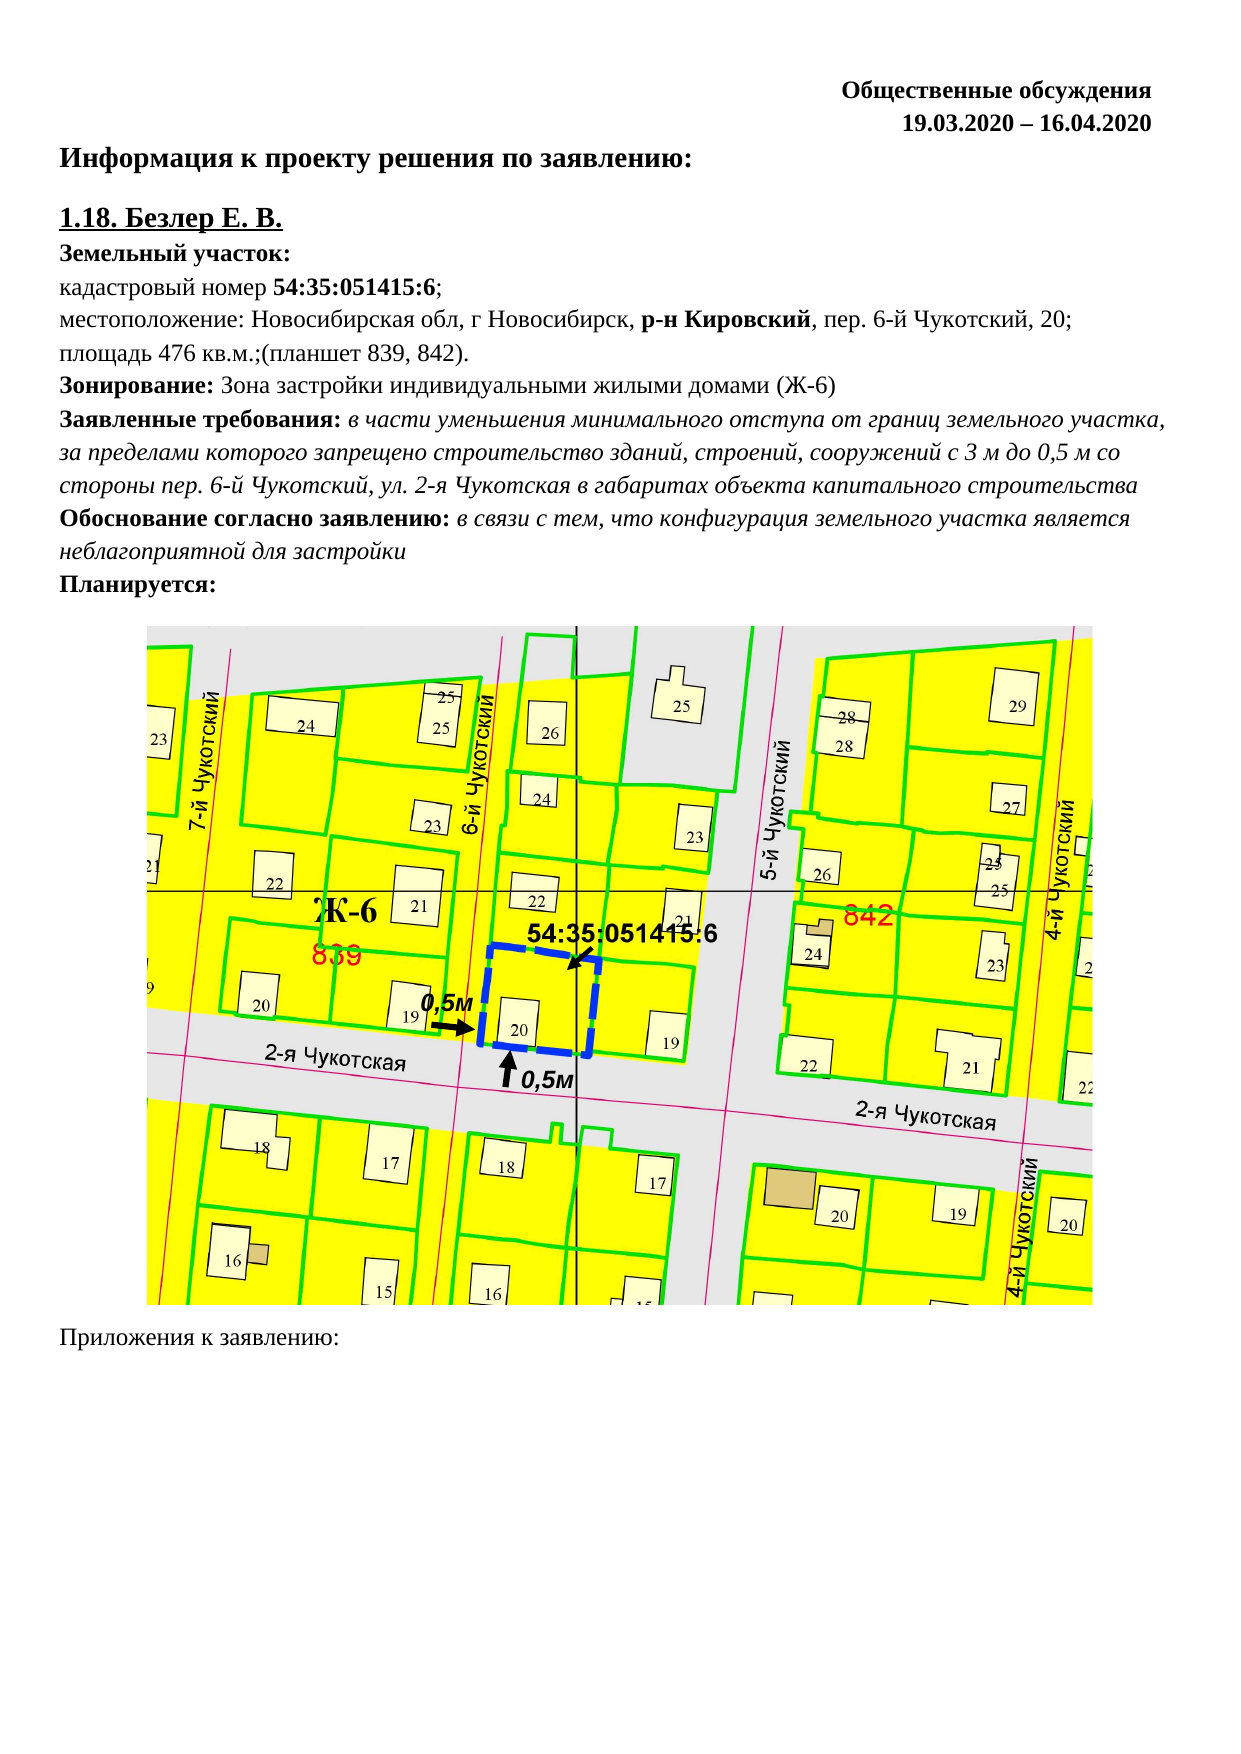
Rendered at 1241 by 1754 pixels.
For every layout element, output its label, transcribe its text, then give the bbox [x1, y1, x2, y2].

text местоположение: Новосибирская обл, г Новосибирск, р-н Кировский, пер. 6-й Чукотский, 20; [59, 304, 1181, 333]
text Земельный участок: [59, 238, 1181, 267]
text 1.18. Безлер Е. В. [59, 200, 1152, 233]
text кадастровый номер 54:35:051415:6; [59, 272, 1181, 300]
text Зонирование: Зона застройки индивидуальными жилыми домами (Ж-6) [59, 371, 1181, 399]
text Информация к проекту решения по заявлению: [59, 141, 1152, 174]
text Приложения к заявлению: [59, 1322, 1181, 1350]
text площадь 476 кв.м.;(планшет 839, 842). [59, 338, 1181, 366]
text Планируется: [59, 569, 1181, 597]
text Обоснование согласно заявлению: в связи с тем, что конфигурация земельного участка является неблагоприятной для застройки [59, 503, 1181, 564]
text Заявленные требования: в части уменьшения минимального отступа от границ земельного участка, за пределами которого запрещено строительство зданий, строений, сооружений с 3 м до 0,5 м со стороны пер. 6-й Чукотский, ул. 2-я Чукотская в габаритах объекта капитального строительства [59, 404, 1181, 498]
picture [146, 626, 1094, 1305]
